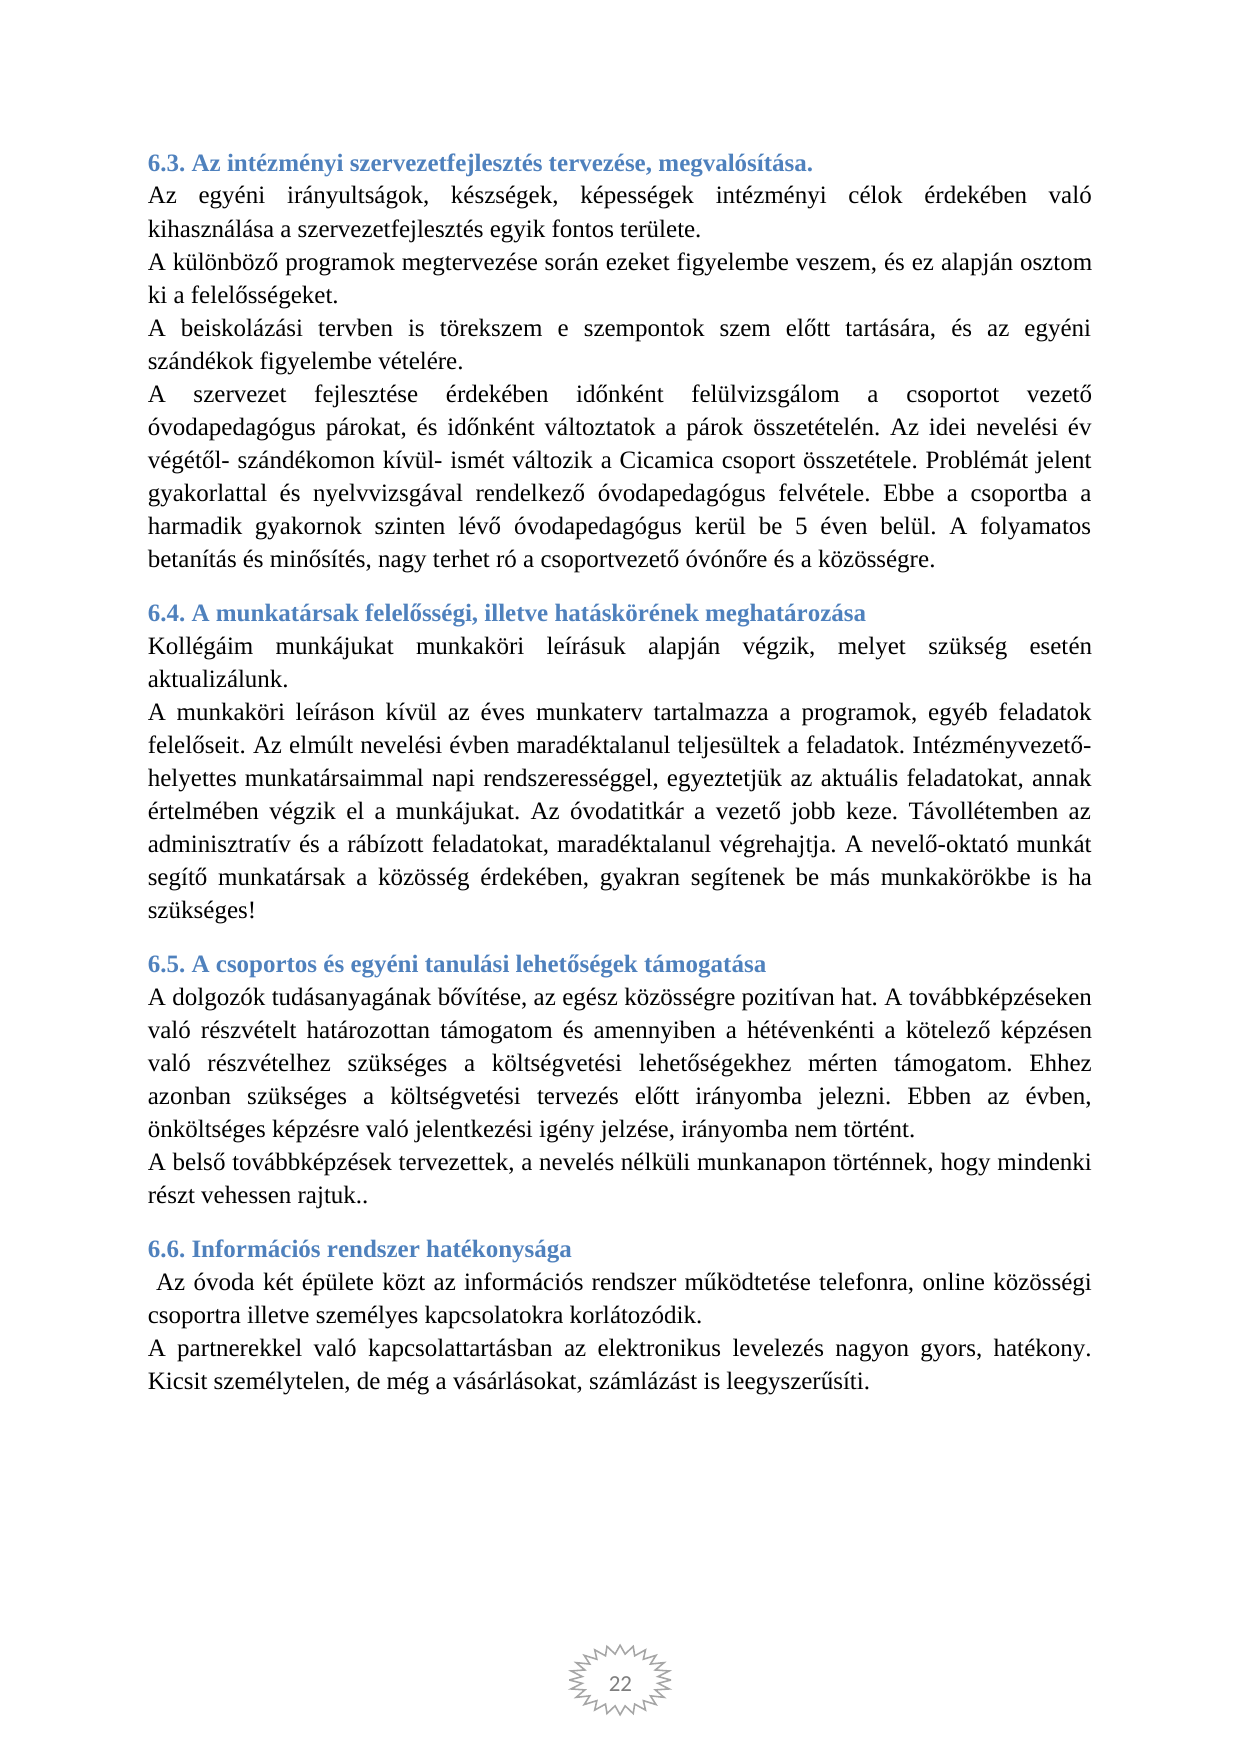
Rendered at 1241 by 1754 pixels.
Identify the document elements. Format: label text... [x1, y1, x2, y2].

subtitle 6.3. Az intézményi szervezetfejlesztés tervezése, megvalósítása. [148, 148, 1093, 176]
text A belső továbbképzések tervezettek, a nevelés nélküli munkanapon történnek, hogy mindenki részt vehessen rajtuk.. [148, 1147, 1093, 1209]
text A munkaköri leíráson kívül az éves munkaterv tartalmazza a programok, egyéb feladatok felelőseit. Az elmúlt nevelési évben maradéktalanul teljesültek a feladatok. Intézményvezető-helyettes munkatársaimmal napi rendszerességgel, egyeztetjük az aktuális feladatokat, annak értelmében végzik el a munkájukat. Az óvodatitkár a vezető jobb keze. Távollétemben az adminisztratív és a rábízott feladatokat, maradéktalanul végrehajtja. A nevelő-oktató munkát segítő munkatársak a közösség érdekében, gyakran segítenek be más munkakörökbe is ha szükséges! [148, 697, 1093, 924]
subtitle 6.4. A munkatársak felelősségi, illetve hatáskörének meghatározása [148, 598, 1093, 626]
text A szervezet fejlesztése érdekében időnként felülvizsgálom a csoportot vezető óvodapedagógus párokat, és időnként változtatok a párok összetételén. Az idei nevelési év végétől- szándékomon kívül- ismét változik a Cicamica csoport összetétele. Problémát jelent gyakorlattal és nyelvvizsgával rendelkező óvodapedagógus felvétele. Ebbe a csoportba a harmadik gyakornok szinten lévő óvodapedagógus kerül be 5 éven belül. A folyamatos betanítás és minősítés, nagy terhet ró a csoportvezető óvónőre és a közösségre. [148, 379, 1093, 573]
subtitle 6.5. A csoportos és egyéni tanulási lehetőségek támogatása [148, 949, 1093, 977]
text A beiskolázási tervben is törekszem e szempontok szem előtt tartására, és az egyéni szándékok figyelembe vételére. [148, 313, 1093, 374]
text Az egyéni irányultságok, készségek, képességek intézményi célok érdekében való kihasználása a szervezetfejlesztés egyik fontos területe. [148, 181, 1093, 242]
text A partnerekkel való kapcsolattartásban az elektronikus levelezés nagyon gyors, hatékony. Kicsit személytelen, de még a vásárlásokat, számlázást is leegyszerűsíti. [148, 1333, 1093, 1394]
subtitle 6.6. Információs rendszer hatékonysága [148, 1234, 1093, 1262]
text Kollégáim munkájukat munkaköri leírásuk alapján végzik, melyet szükség esetén aktualizálunk. [148, 631, 1093, 692]
text A dolgozók tudásanyagának bővítése, az egész közösségre pozitívan hat. A továbbképzéseken való részvételt határozottan támogatom és amennyiben a hétévenkénti a kötelező képzésen való részvételhez szükséges a költségvetési lehetőségekhez mérten támogatom. Ehhez azonban szükséges a költségvetési tervezés előtt irányomba jelezni. Ebben az évben, önköltséges képzésre való jelentkezési igény jelzése, irányomba nem történt. [148, 982, 1093, 1143]
text A különböző programok megtervezése során ezeket figyelembe veszem, és ez alapján osztom ki a felelősségeket. [148, 247, 1093, 308]
text Az óvoda két épülete közt az információs rendszer működtetése telefonra, online közösségi csoportra illetve személyes kapcsolatokra korlátozódik. [148, 1267, 1093, 1328]
